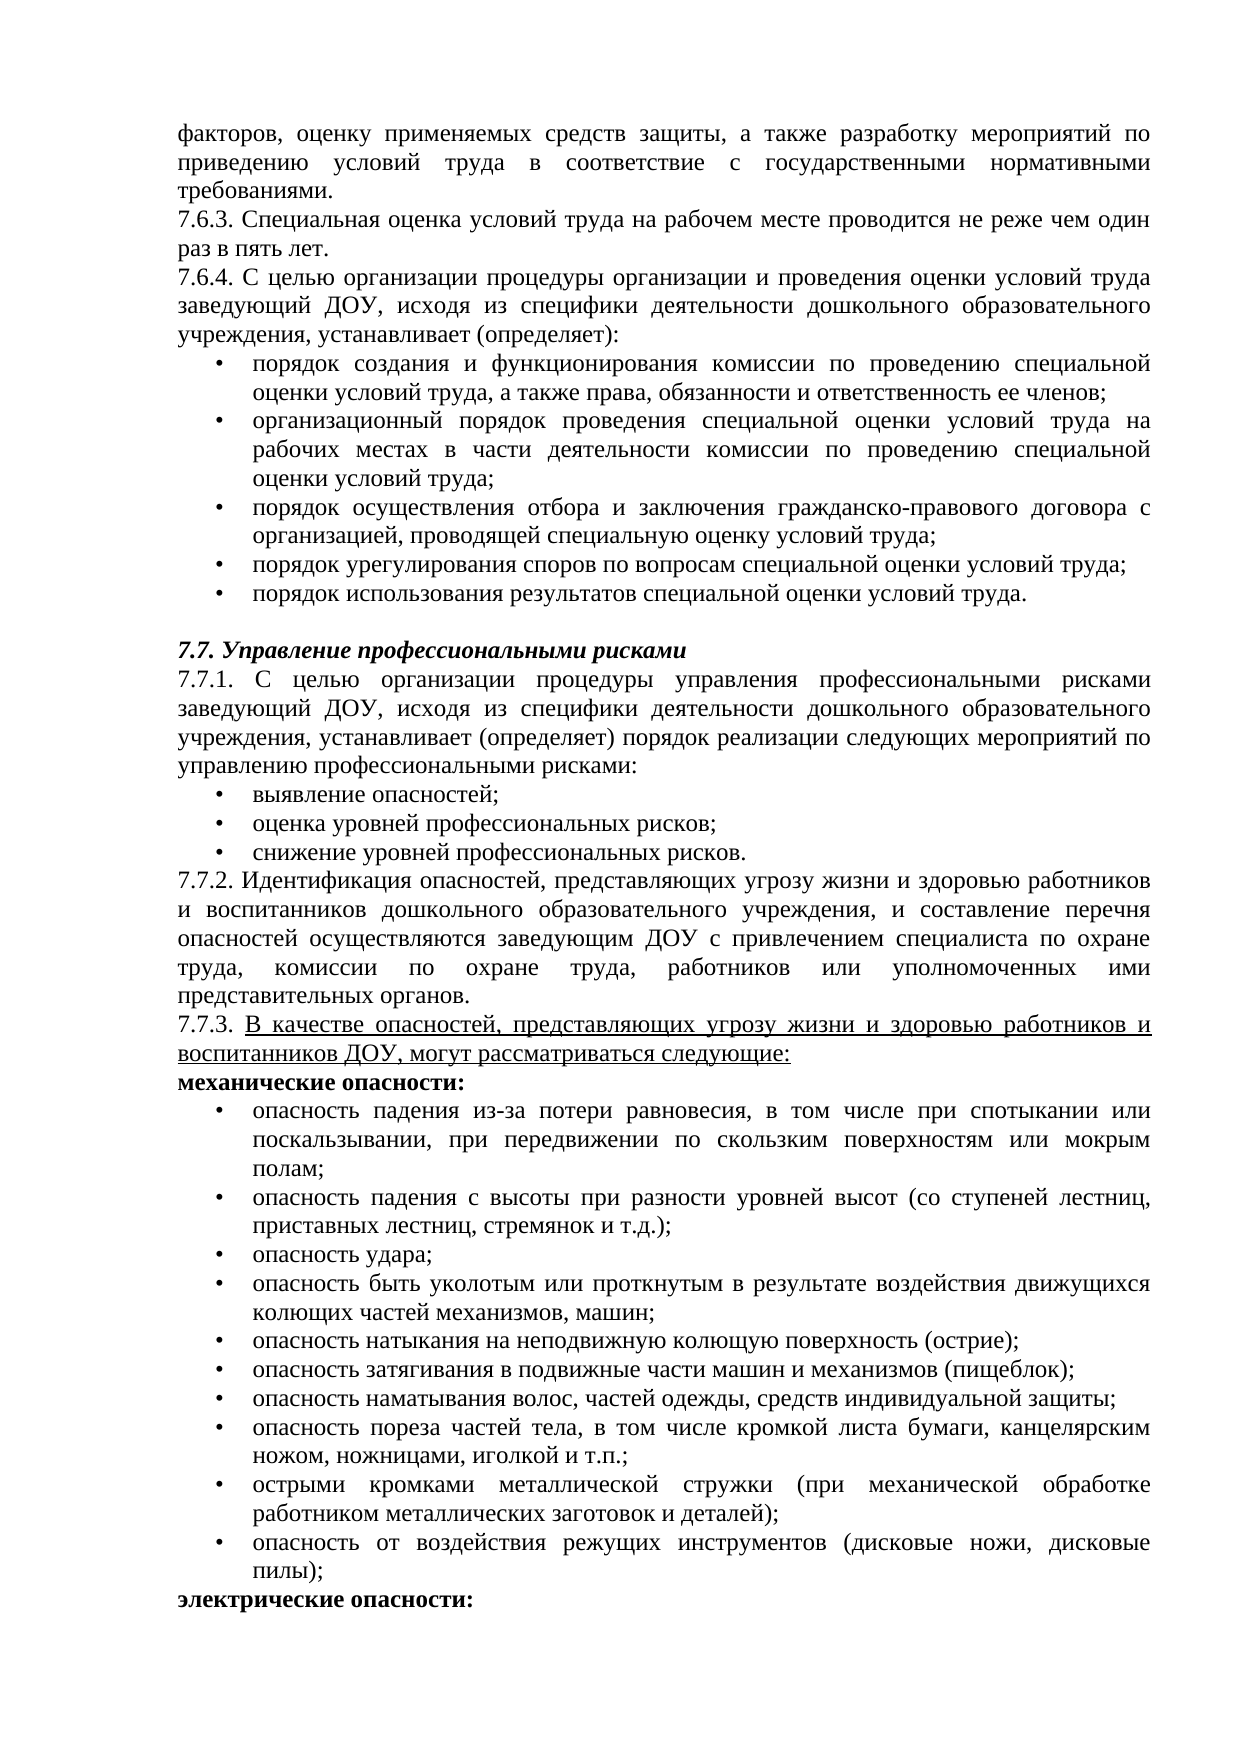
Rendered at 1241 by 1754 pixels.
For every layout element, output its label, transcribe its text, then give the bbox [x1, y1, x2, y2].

list опасность удара; [215, 1239, 1152, 1268]
text электрические опасности: [177, 1584, 1152, 1613]
list оценка уровней профессиональных рисков; [215, 808, 1152, 837]
list опасность наматывания волос, частей одежды, средств индивидуальной защиты; [215, 1383, 1152, 1412]
text 7.6.4. С целью организации процедуры организации и проведения оценки условий труда заведующий ДОУ, исходя из специфики деятельности дошкольного образовательного учреждения, устанавливает (определяет): [177, 262, 1152, 348]
list острыми кромками металлической стружки (при механической обработке работником металлических заготовок и деталей); [215, 1469, 1152, 1527]
list опасность падения с высоты при разности уровней высот (со ступеней лестниц, приставных лестниц, стремянок и т.д.); [215, 1182, 1152, 1239]
text 7.6.3. Специальная оценка условий труда на рабочем месте проводится не реже чем один раз в пять лет. [177, 204, 1152, 262]
list порядок осуществления отбора и заключения гражданско-правового договора с организацией, проводящей специальную оценку условий труда; [215, 492, 1152, 549]
list выявление опасностей; [215, 779, 1152, 808]
text 7.7. Управление профессиональными рисками [177, 636, 1152, 664]
list опасность от воздействия режущих инструментов (дисковые ножи, дисковые пилы); [215, 1527, 1152, 1584]
list опасность падения из-за потери равновесия, в том числе при спотыкании или поскальзывании, при передвижении по скользким поверхностям или мокрым полам; [215, 1096, 1152, 1182]
list опасность пореза частей тела, в том числе кромкой листа бумаги, канцелярским ножом, ножницами, иголкой и т.п.; [215, 1412, 1152, 1469]
list опасность быть уколотым или проткнутым в результате воздействия движущихся колющих частей механизмов, машин; [215, 1268, 1152, 1326]
list опасность затягивания в подвижные части машин и механизмов (пищеблок); [215, 1354, 1152, 1383]
list опасность натыкания на неподвижную колющую поверхность (острие); [215, 1326, 1152, 1354]
list порядок урегулирования споров по вопросам специальной оценки условий труда; [215, 549, 1152, 578]
text 7.7.2. Идентификация опасностей, представляющих угрозу жизни и здоровью работников и воспитанников дошкольного образовательного учреждения, и составление перечня опасностей осуществляются заведующим ДОУ с привлечением специалиста по охране труда, комиссии по охране труда, работников или уполномоченных ими представительных органов. [177, 866, 1152, 1009]
list порядок создания и функционирования комиссии по проведению специальной оценки условий труда, а также права, обязанности и ответственность ее членов; [215, 348, 1152, 406]
list порядок использования результатов специальной оценки условий труда. [215, 578, 1152, 607]
text механические опасности: [177, 1067, 1152, 1096]
text 7.7.1. С целью организации процедуры управления профессиональными рисками заведующий ДОУ, исходя из специфики деятельности дошкольного образовательного учреждения, устанавливает (определяет) порядок реализации следующих мероприятий по управлению профессиональными рисками: [177, 664, 1152, 779]
list организационный порядок проведения специальной оценки условий труда на рабочих местах в части деятельности комиссии по проведению специальной оценки условий труда; [215, 406, 1152, 492]
text 7.7.3. В качестве опасностей, представляющих угрозу жизни и здоровью работников и воспитанников ДОУ, могут рассматриваться следующие: [177, 1009, 1152, 1067]
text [177, 118, 1152, 204]
list снижение уровней профессиональных рисков. [215, 837, 1152, 866]
